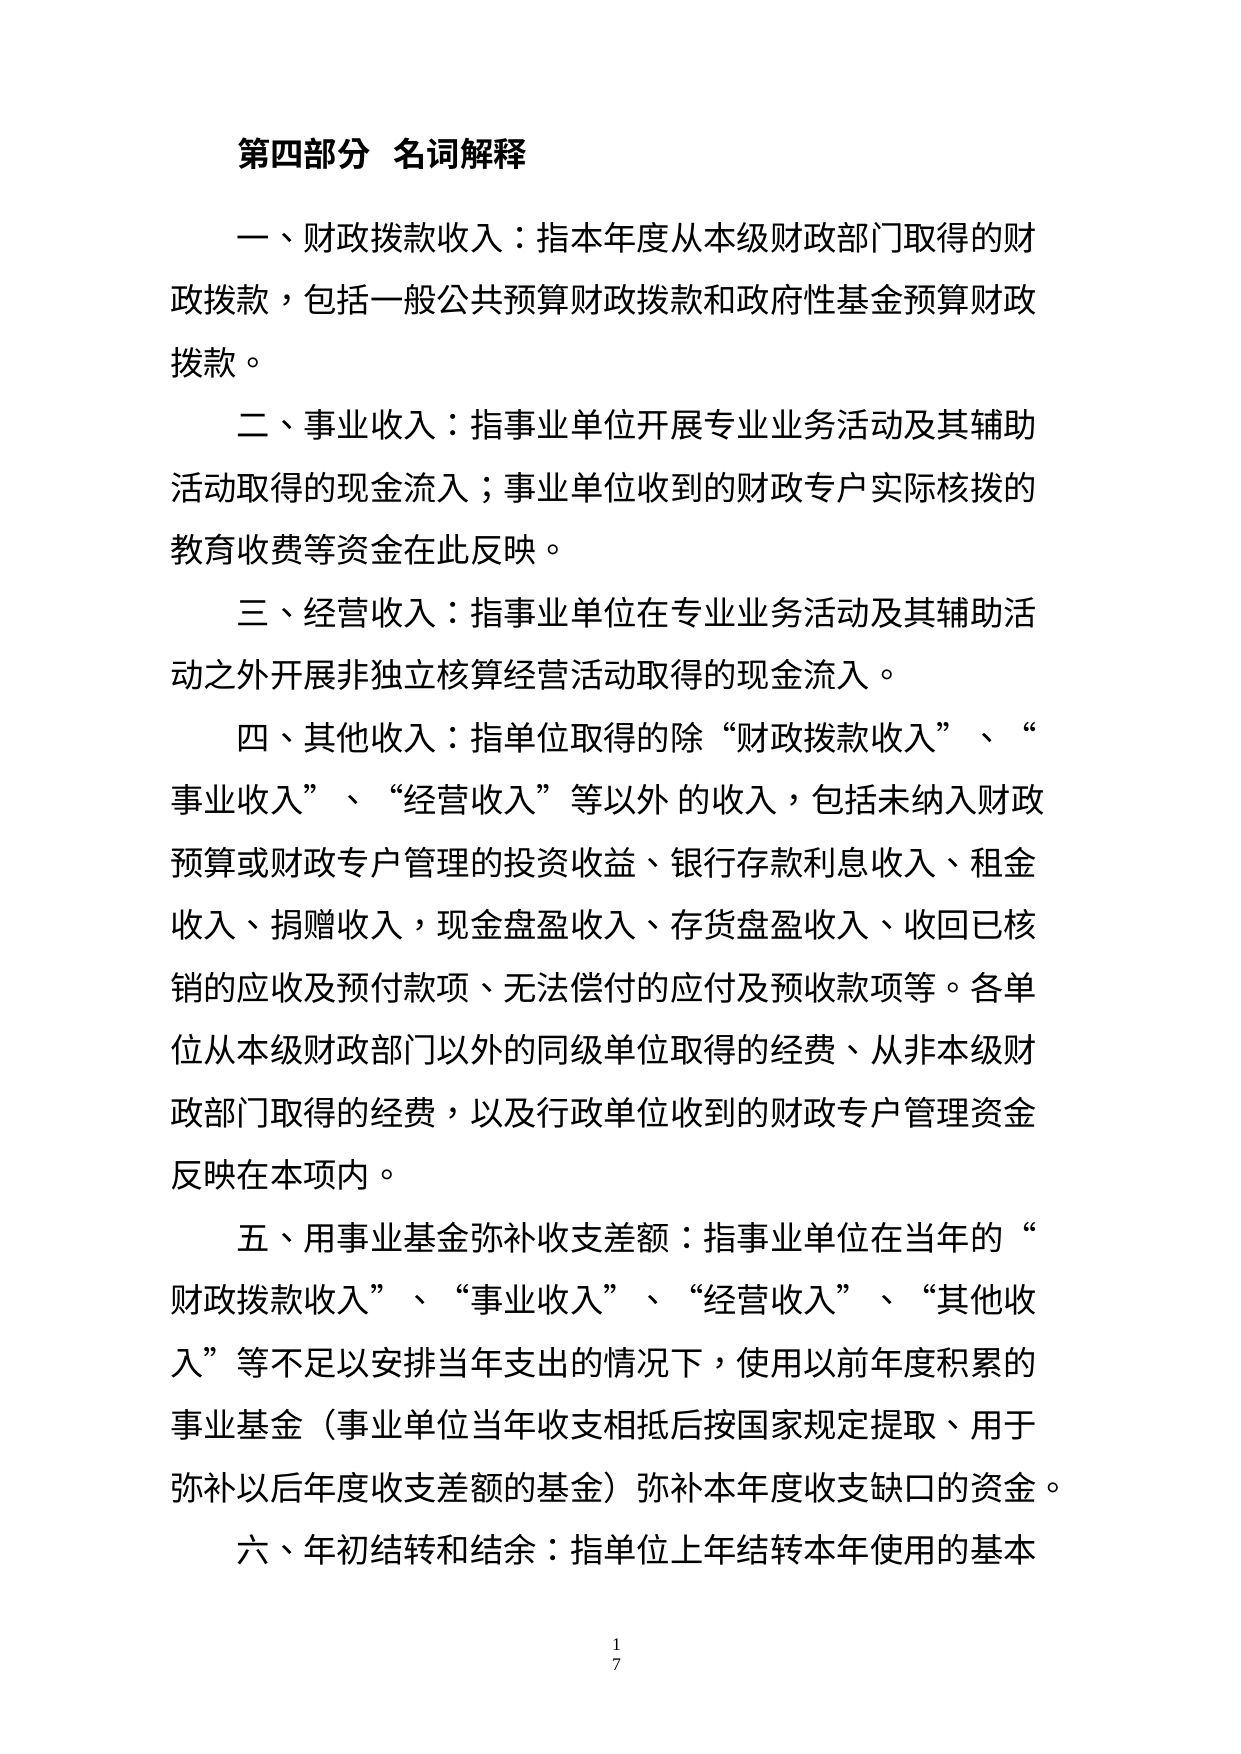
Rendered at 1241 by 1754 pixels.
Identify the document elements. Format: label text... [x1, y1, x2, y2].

text 四、其他收入：指单位取得的除“财政拨款收入”、“事业收入”、“经营收入”等以外 的收入，包括未纳入财政预算或财政专户管理的投资收益、银行存款利息收入、租金收入、捐赠收入，现金盘盈收入、存货盘盈收入、收回已核销的应收及预付款项、无法偿付的应付及预收款项等。各单位从本级财政部门以外的同级单位取得的经费、从非本级财政部门取得的经费，以及行政单位收到的财政专户管理资金反映在本项内。 [170, 700, 1051, 1200]
text 一、财政拨款收入：指本年度从本级财政部门取得的财政拨款，包括一般公共预算财政拨款和政府性基金预算财政拨款。 [170, 200, 1051, 387]
text 三、经营收入：指事业单位在专业业务活动及其辅助活动之外开展非独立核算经营活动取得的现金流入。 [170, 575, 1051, 700]
text 五、用事业基金弥补收支差额：指事业单位在当年的“财政拨款收入”、“事业收入”、“经营收入”、“其他收入”等不足以安排当年支出的情况下，使用以前年度积累的事业基金（事业单位当年收支相抵后按国家规定提取、用于弥补以后年度收支差额的基金）弥补本年度收支缺口的资金。 [170, 1200, 1051, 1512]
text 第四部分 名词解释 [170, 128, 1051, 176]
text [170, 1512, 1051, 1575]
text 二、事业收入：指事业单位开展专业业务活动及其辅助活动取得的现金流入；事业单位收到的财政专户实际核拨的教育收费等资金在此反映。 [170, 387, 1051, 575]
